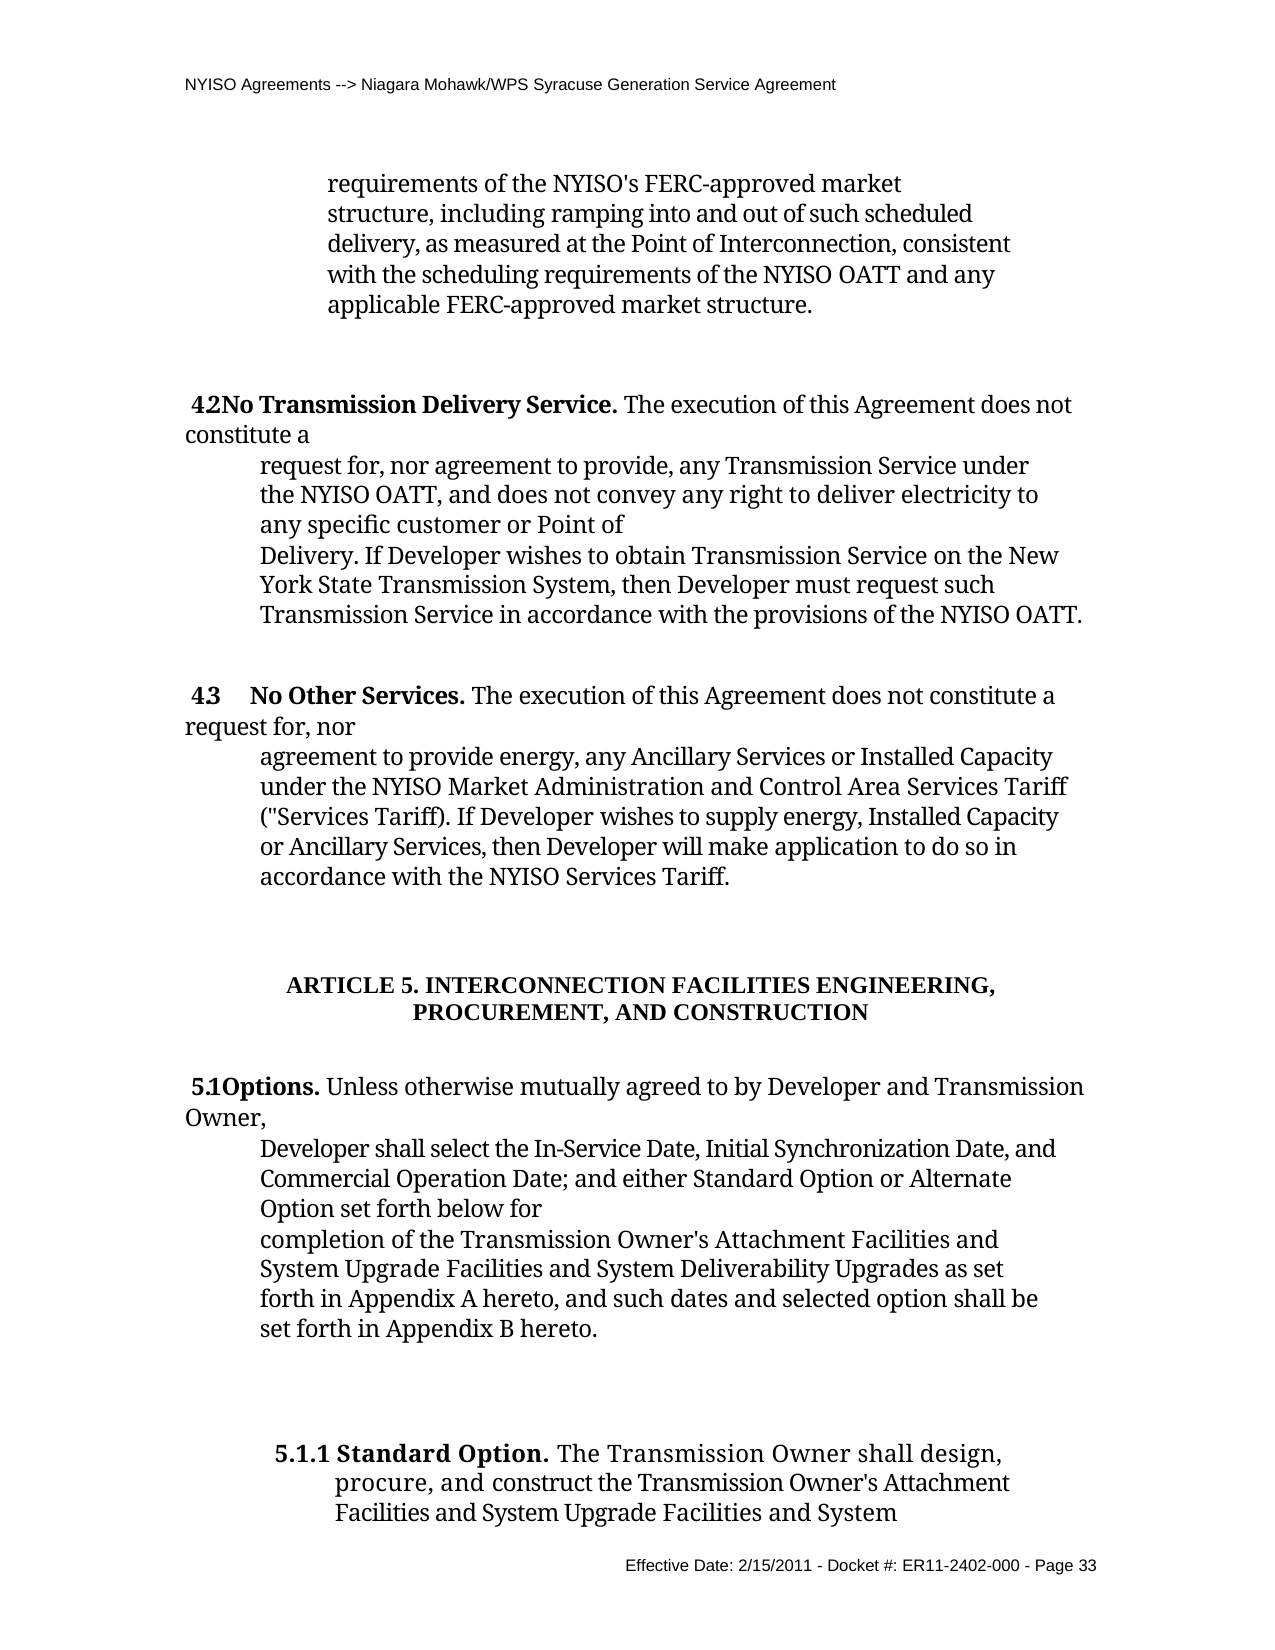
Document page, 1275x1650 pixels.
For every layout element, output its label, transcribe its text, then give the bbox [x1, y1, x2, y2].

text request for, nor agreement to provide, any Transmission Service under the NYISO OATT, and does not convey any right to deliver electricity to any specific customer or Point of [259, 451, 1067, 541]
text 4.2 No Transmission Delivery Service. The execution of this Agreement does not constitute a [184, 388, 1097, 451]
text requirements of the NYISO's FERC-approved market structure, including ramping into and out of such scheduled delivery, as measured at the Point of Interconnection, consistent with the scheduling requirements of the NYISO OATT and any applicable FERC-approved market structure. [327, 169, 1014, 321]
text completion of the Transmission Owner's Attachment Facilities and System Upgrade Facilities and System Deliverability Upgrades as set forth in Appendix A hereto, and such dates and selected option shall be set forth in Appendix B hereto. [259, 1224, 1059, 1344]
text 4.3 No Other Services. The execution of this Agreement does not constitute a request for, nor [184, 679, 1097, 742]
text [274, 1438, 1052, 1528]
text 5.1 Options. Unless otherwise mutually agreed to by Developer and Transmission Owner, [184, 1071, 1097, 1133]
text Developer shall select the In-Service Date, Initial Synchronization Date, and Commercial Operation Date; and either Standard Option or Alternate Option set forth below for [259, 1133, 1059, 1224]
text ARTICLE 5. INTERCONNECTION FACILITIES ENGINEERING, PROCUREMENT, AND CONSTRUCTION [184, 971, 1097, 1026]
text agreement to provide energy, any Ancillary Services or Installed Capacity under the NYISO Market Administration and Control Area Services Tariff ("Services Tariff). If Developer wishes to supply energy, Installed Capacity or Ancillary Services, then Developer will make application to do so in accordance with the NYISO Services Tariff. [259, 742, 1082, 892]
text Delivery. If Developer wishes to obtain Transmission Service on the New York State Transmission System, then Developer must request such Transmission Service in accordance with the provisions of the NYISO OATT. [259, 541, 1089, 631]
